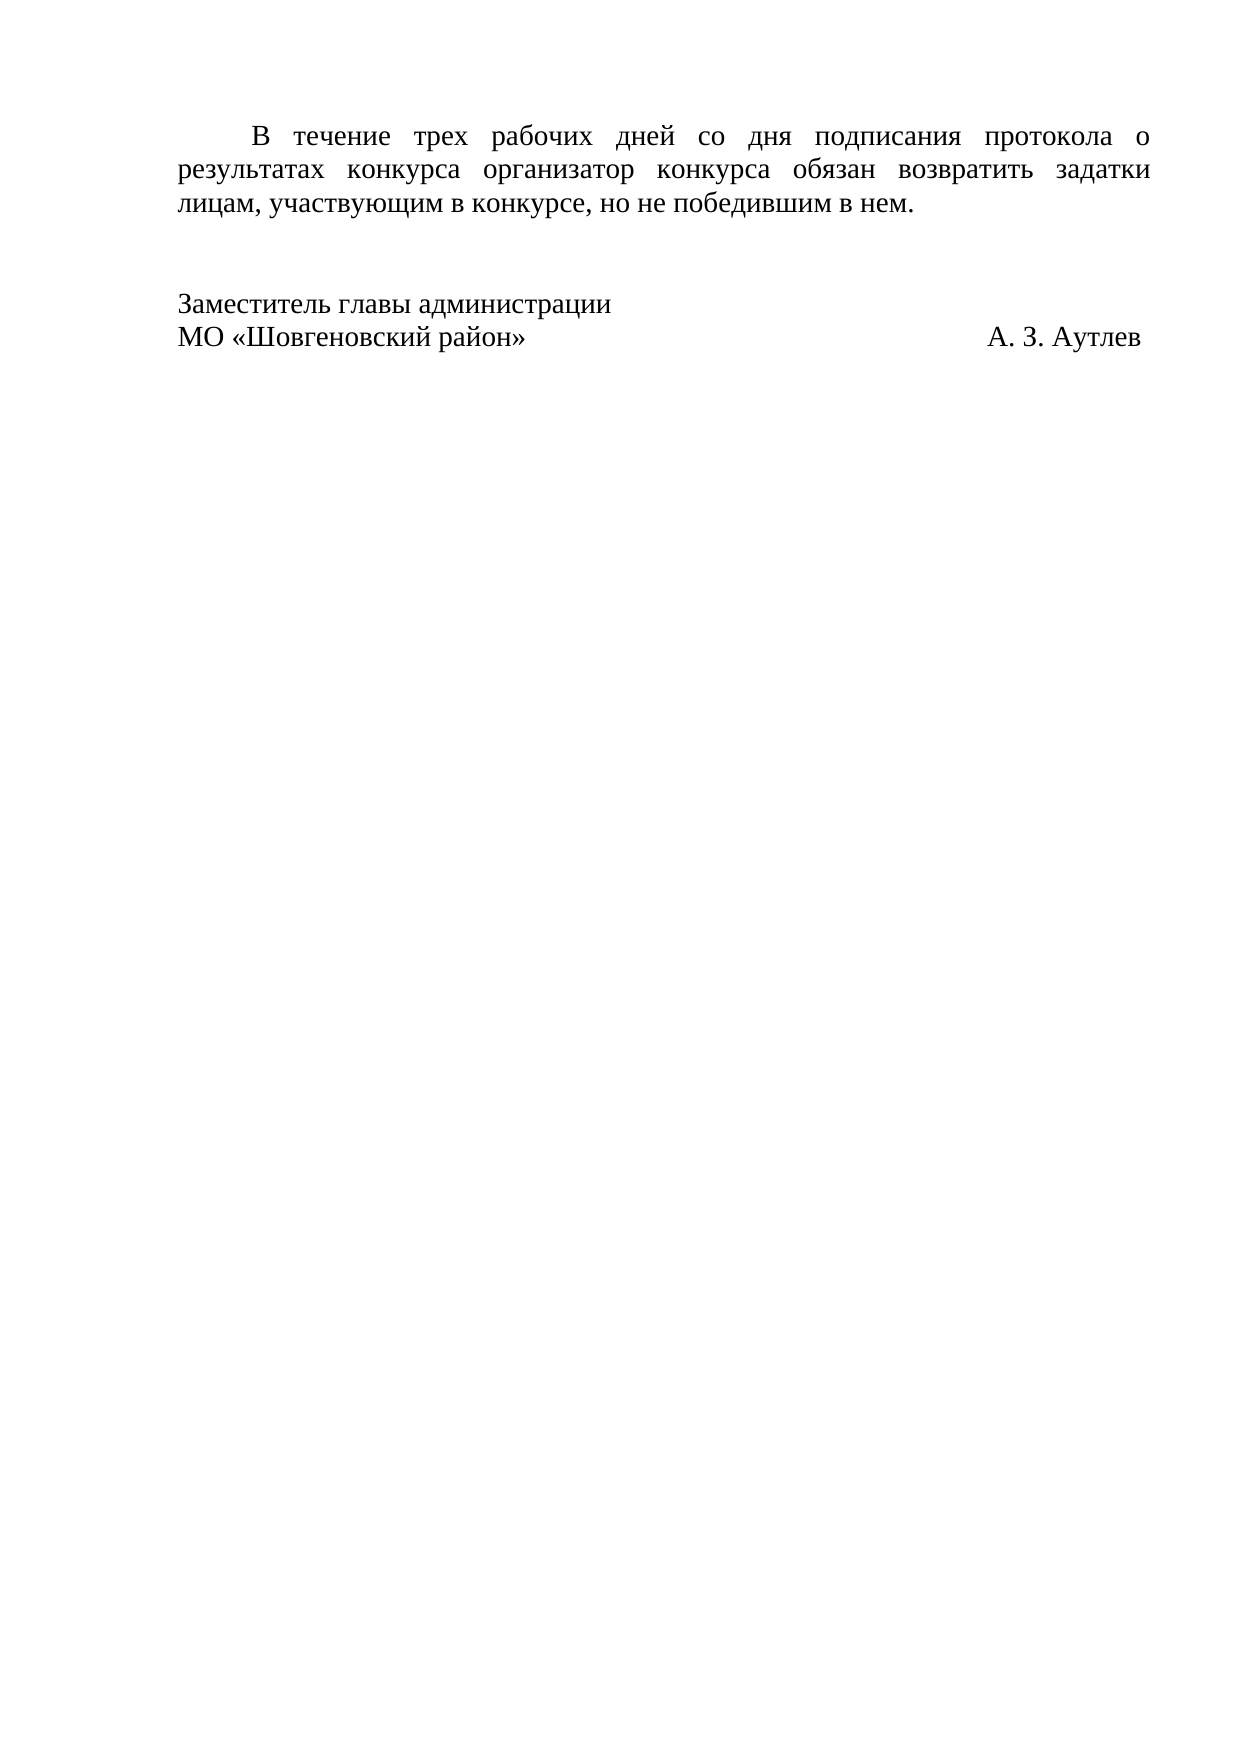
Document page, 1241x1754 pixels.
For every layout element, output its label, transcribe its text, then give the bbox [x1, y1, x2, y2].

text В течение трех рабочих дней со дня подписания протокола о результатах конкурса организатор конкурса обязан возвратить задатки лицам, участвующим в конкурсе, но не победившим в нем. [177, 118, 1152, 219]
text МО «Шовгеновский район» А. З. Аутлев [177, 319, 1152, 353]
text Заместитель главы администрации [177, 286, 1152, 319]
